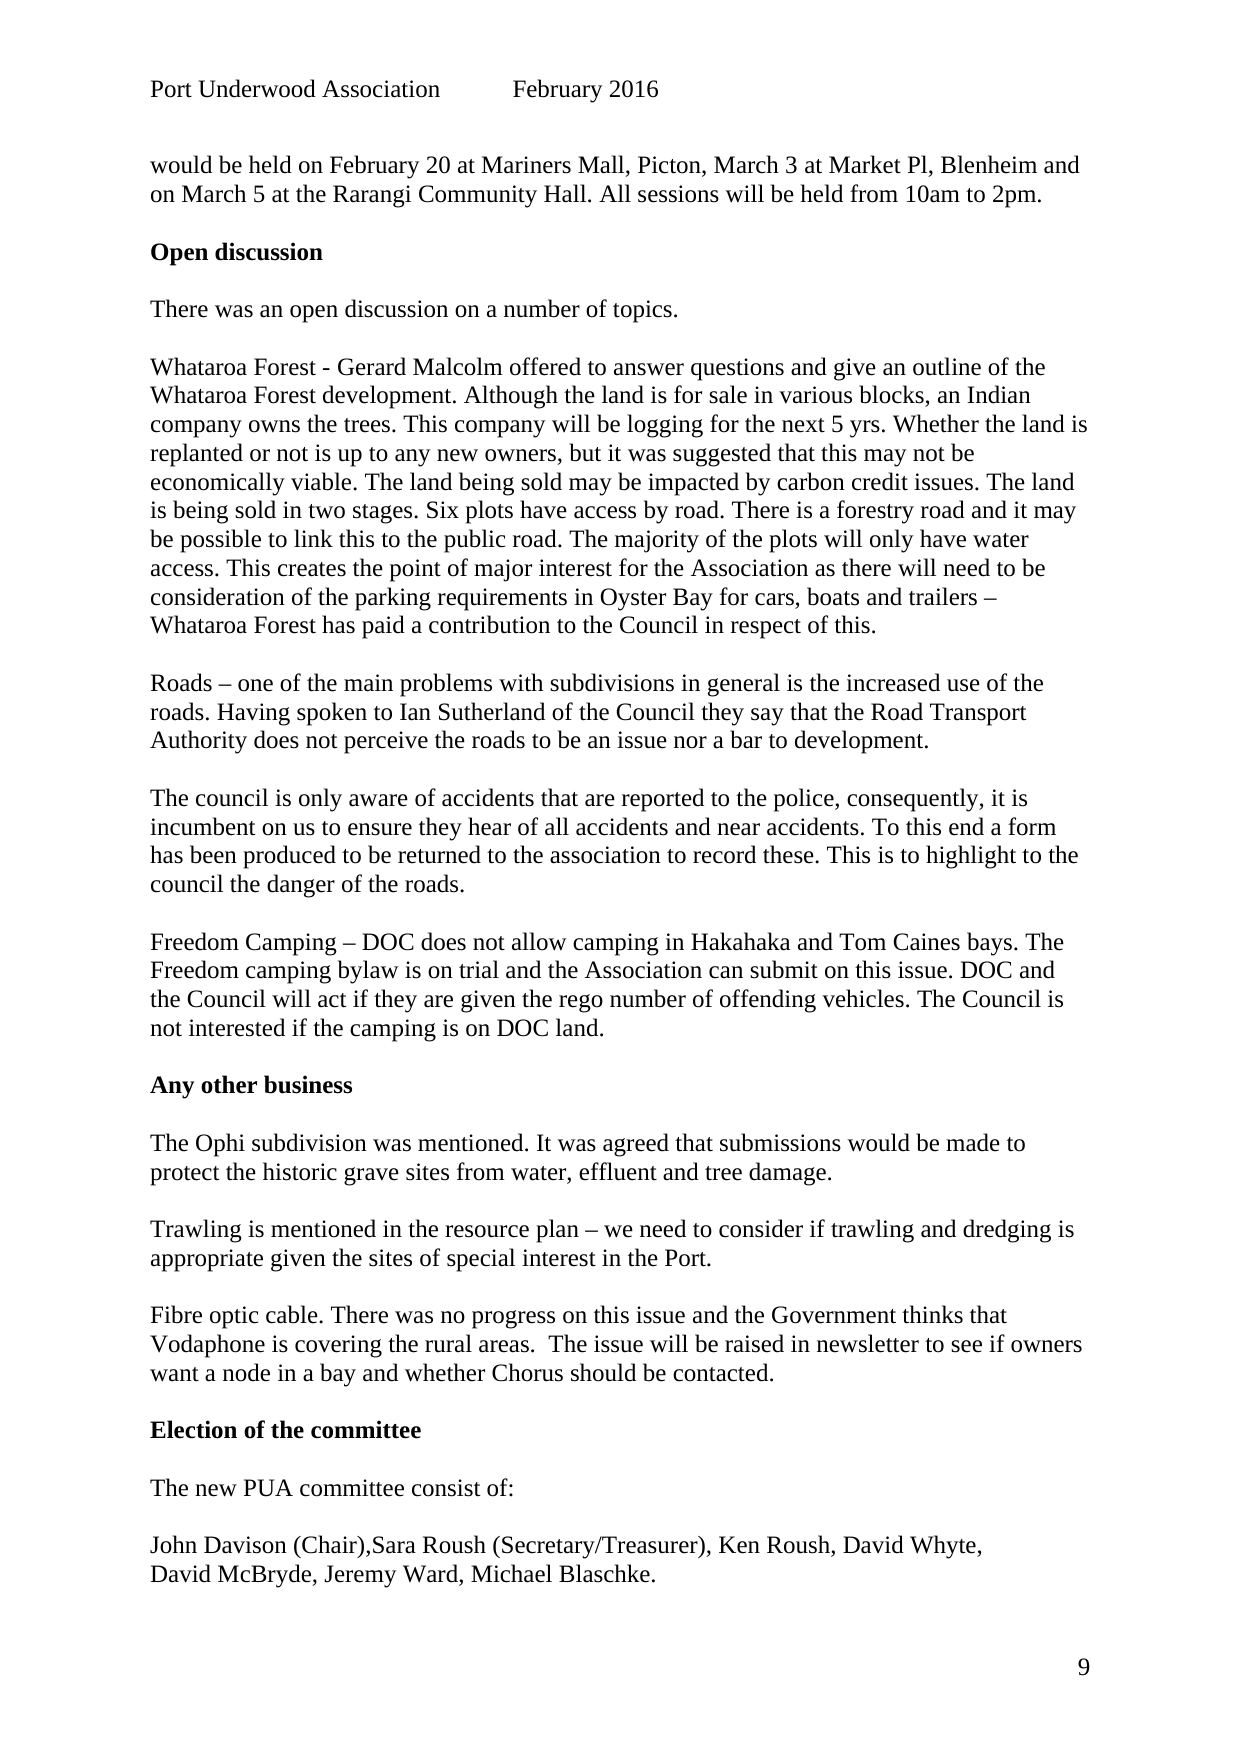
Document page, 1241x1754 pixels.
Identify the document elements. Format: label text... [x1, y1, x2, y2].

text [150, 150, 1090, 207]
text Open discussion [150, 237, 1090, 265]
text Freedom Camping – DOC does not allow camping in Hakahaka and Tom Caines bays. The Freedom camping bylaw is on trial and the Association can submit on this issue. DOC and the Council will act if they are given the rego number of offending vehicles. The Council is not interested if the camping is on DOC land. [150, 927, 1090, 1042]
text Trawling is mentioned in the resource plan – we need to consider if trawling and dredging is appropriate given the sites of special interest in the Port. [150, 1214, 1090, 1272]
text The new PUA committee consist of: [150, 1473, 1090, 1502]
text Any other business [150, 1070, 1090, 1099]
text David McBryde, Jeremy Ward, Michael Blaschke. [150, 1559, 1090, 1588]
text Whataroa Forest - Gerard Malcolm offered to answer questions and give an outline of the Whataroa Forest development. Although the land is for sale in various blocks, an Indian company owns the trees. This company will be logging for the next 5 yrs. Whether the land is replanted or not is up to any new owners, but it was suggested that this may not be economically viable. The land being sold may be impacted by carbon credit issues. The land is being sold in two stages. Six plots have access by road. There is a forestry road and it may be possible to link this to the public road. The majority of the plots will only have water access. This creates the point of major interest for the Association as there will need to be consideration of the parking requirements in Oyster Bay for cars, boats and trailers – Whataroa Forest has paid a contribution to the Council in respect of this. [150, 352, 1090, 639]
text The Ophi subdivision was mentioned. It was agreed that submissions would be made to protect the historic grave sites from water, effluent and tree damage. [150, 1128, 1090, 1185]
text Fibre optic cable. There was no progress on this issue and the Government thinks that Vodaphone is covering the rural areas. The issue will be raised in newsletter to see if owners want a node in a bay and whether Chorus should be contacted. [150, 1300, 1090, 1387]
text John Davison (Chair),Sara Roush (Secretary/Treasurer), Ken Roush, David Whyte, [150, 1530, 1090, 1559]
text Roads – one of the main problems with subdivisions in general is the increased use of the roads. Having spoken to Ian Sutherland of the Council they say that the Road Transport Authority does not perceive the roads to be an issue nor a bar to development. [150, 668, 1090, 754]
text The council is only aware of accidents that are reported to the police, consequently, it is incumbent on us to ensure they hear of all accidents and near accidents. To this end a form has been produced to be returned to the association to record these. This is to highlight to the council the danger of the roads. [150, 783, 1090, 898]
text There was an open discussion on a number of topics. [150, 294, 1090, 323]
text Election of the committee [150, 1415, 1090, 1444]
